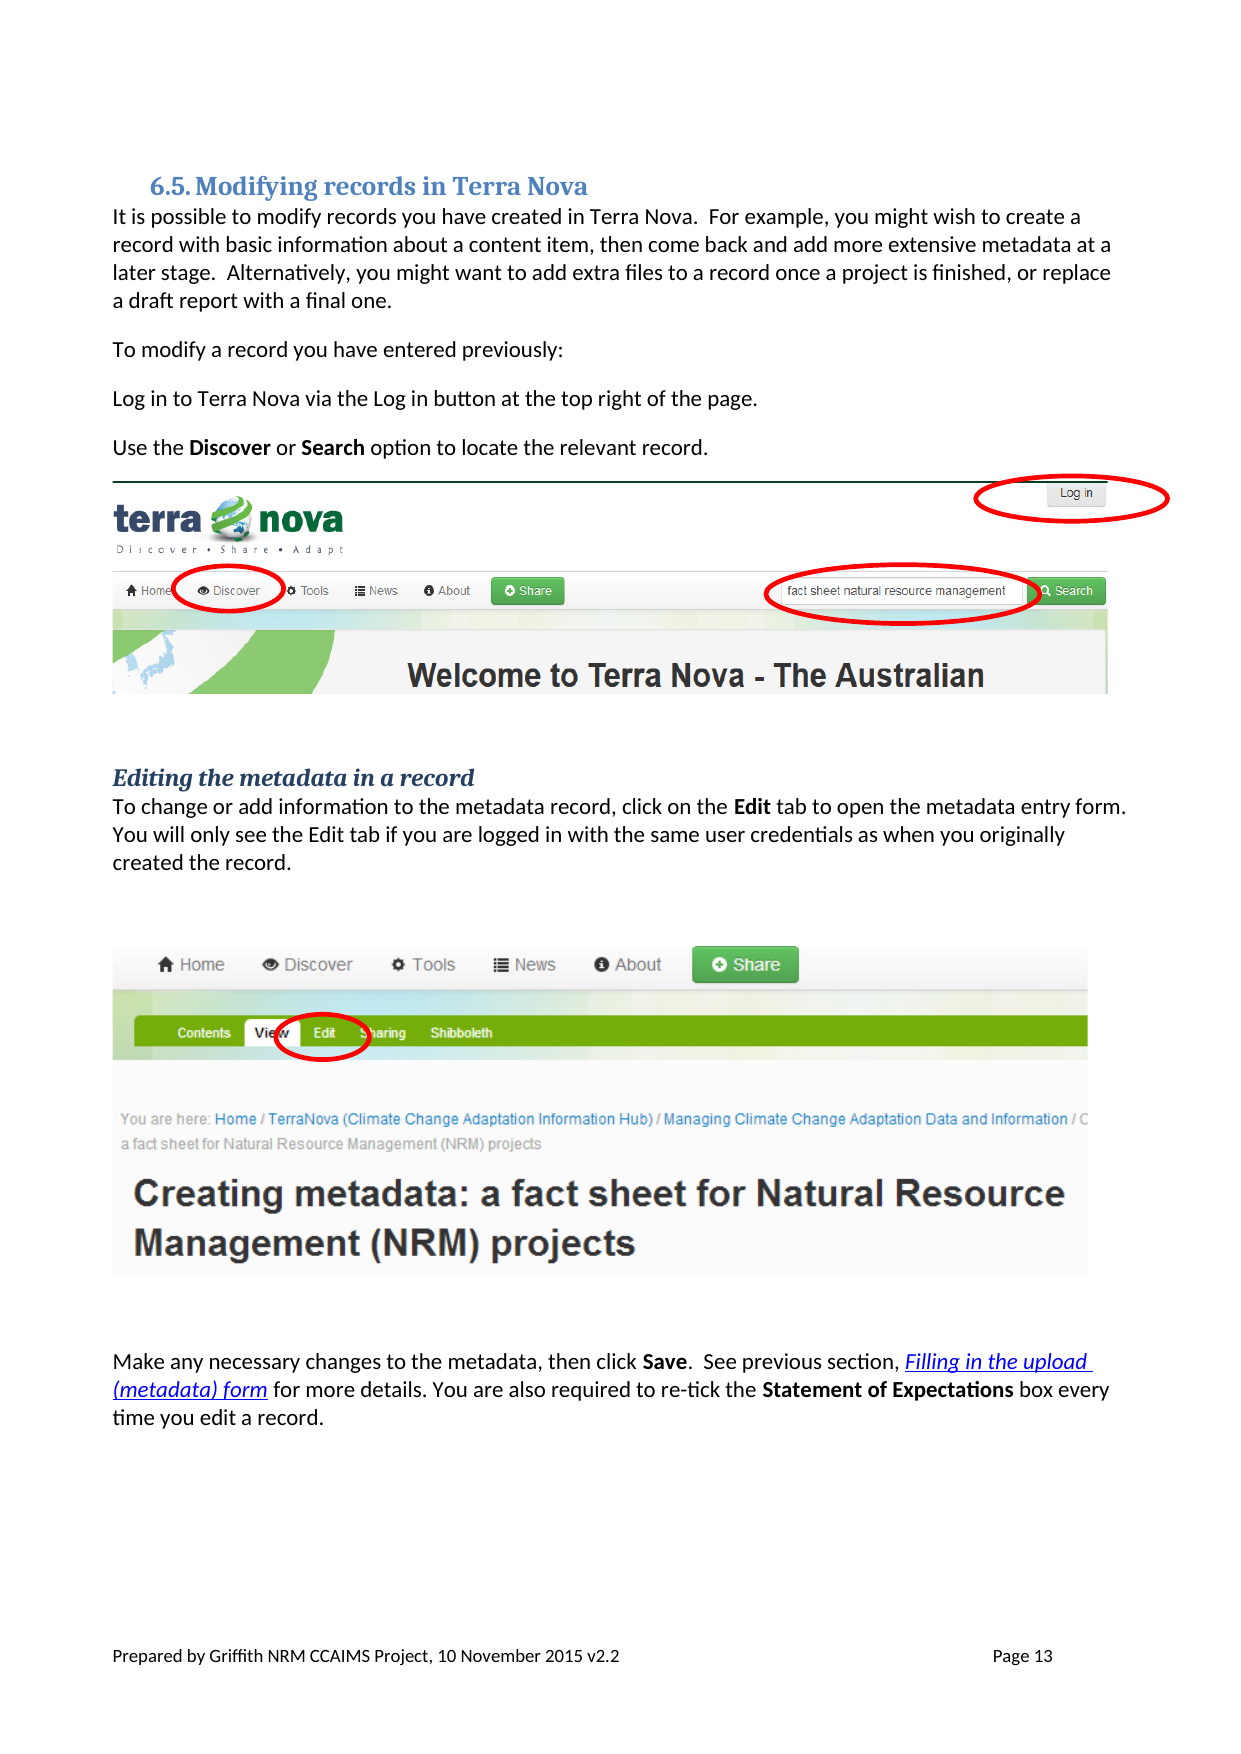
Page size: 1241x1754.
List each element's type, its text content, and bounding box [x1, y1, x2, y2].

text It is possible to modify records you have created in Terra Nova. For example, you might wish to create a record with basic information about a content item, then come back and add more extensive metadata at a later stage. Alternatively, you might want to add extra files to a record once a project is finished, or replace a draft report with a final one. [112, 202, 1128, 314]
picture [112, 481, 1108, 694]
picture [979, 481, 1108, 518]
subtitle Modifying records in Terra Nova [150, 171, 1128, 202]
subtitle Editing the metadata in a record [112, 764, 1128, 792]
picture [112, 946, 1088, 1277]
text Make any necessary changes to the metadata, then click Save. See previous section, Filling in the upload (metadata) form for more details. You are also required to re-tick the Statement of Expectations box every time you edit a record. [112, 1347, 1128, 1431]
text To modify a record you have entered previously: [112, 335, 1128, 363]
text Use the Discover or Search option to locate the relevant record. [112, 433, 1128, 461]
text Log in to Terra Nova via the Log in button at the top right of the page. [112, 384, 1128, 412]
text To change or add information to the metadata record, click on the Edit tab to open the metadata entry form. You will only see the Edit tab if you are logged in with the same user credentials as when you originally created the record. [112, 792, 1128, 877]
